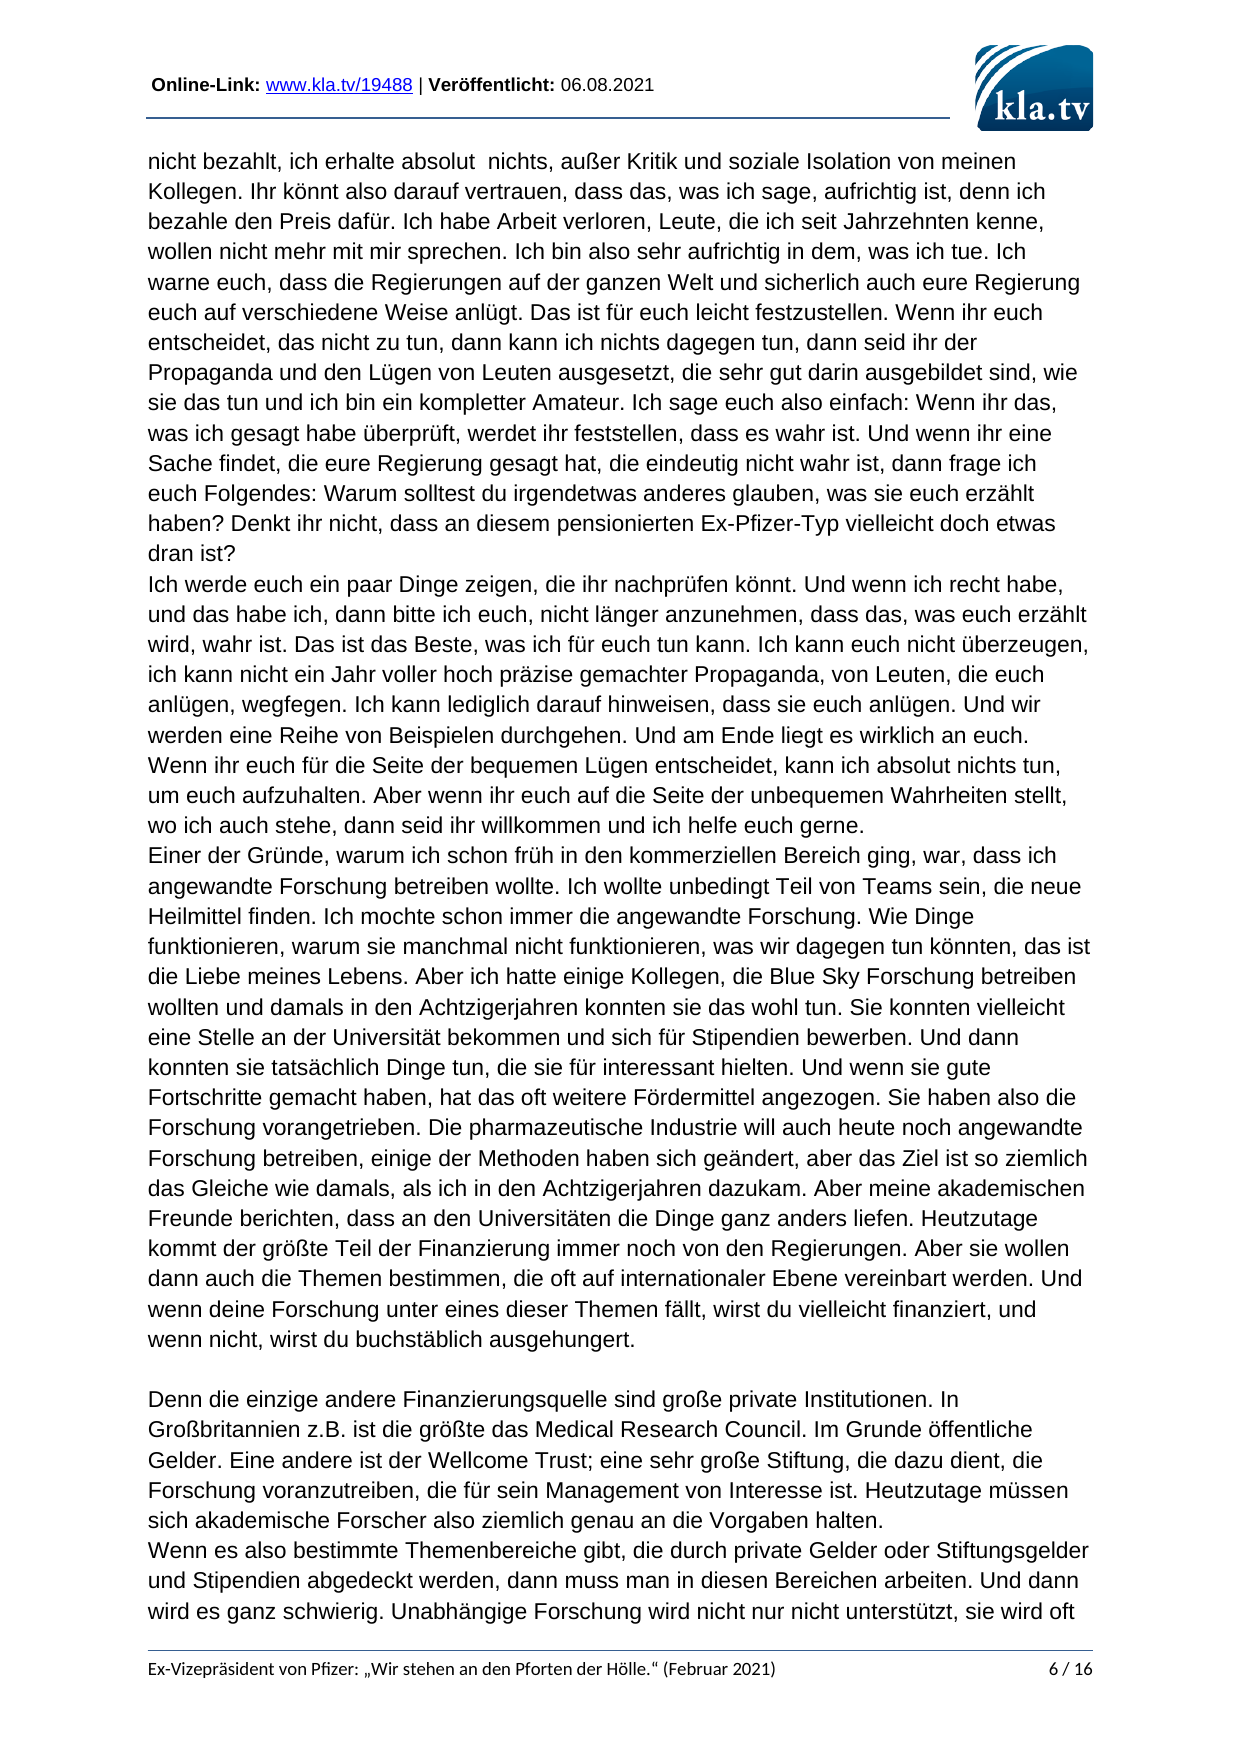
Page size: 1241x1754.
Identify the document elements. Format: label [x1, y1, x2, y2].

text [148, 148, 1093, 1624]
